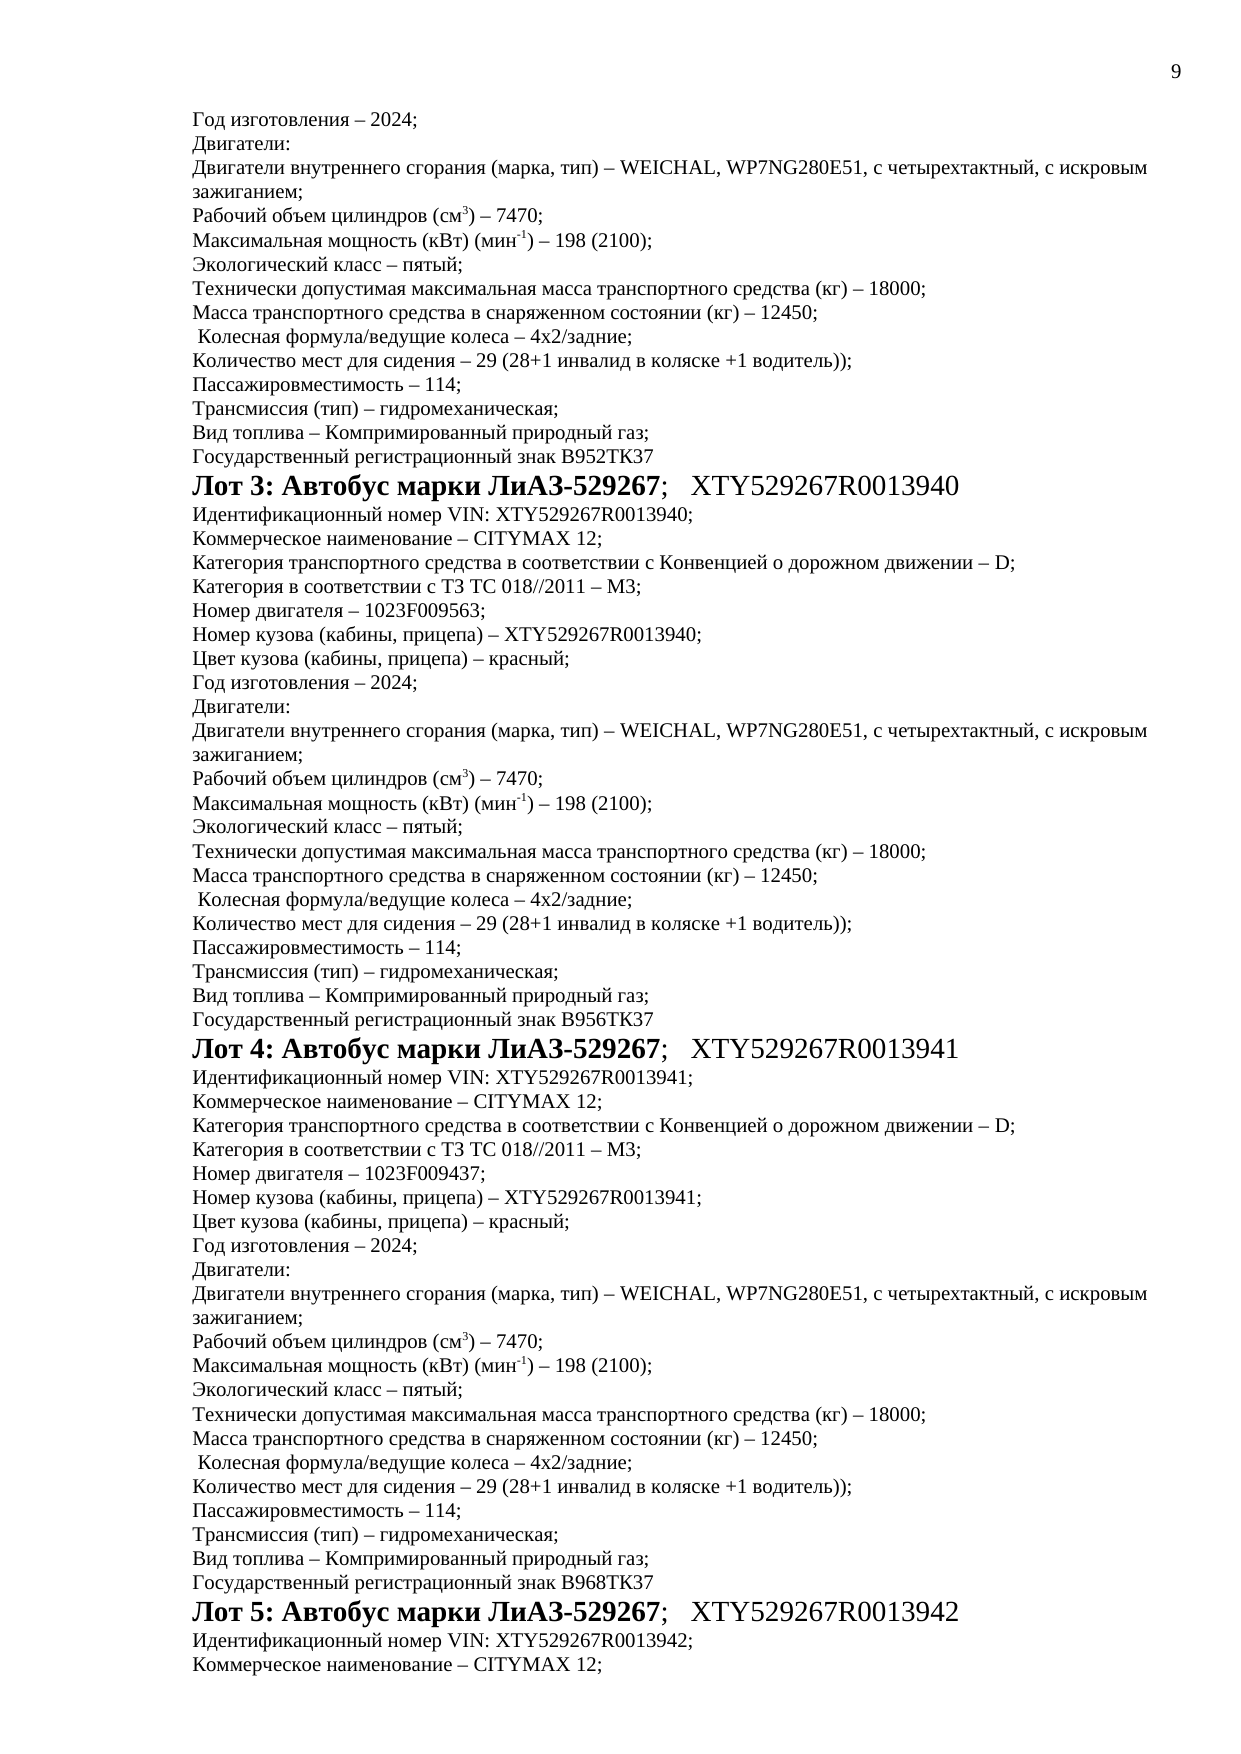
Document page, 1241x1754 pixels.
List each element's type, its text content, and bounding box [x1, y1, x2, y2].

text Коммерческое наименование – CITYMAX 12; [192, 1652, 1181, 1676]
text Максимальная мощность (кВт) (мин-1) – 198 (2100); [192, 227, 1181, 252]
text Трансмиссия (тип) – гидромеханическая; [192, 959, 1181, 983]
text Категория транспортного средства в соответствии с Конвенцией о дорожном движении – D; [192, 1113, 1181, 1137]
text Категория в соответствии с ТЗ ТС 018//2011 – М3; [192, 574, 1181, 598]
text Максимальная мощность (кВт) (мин-1) – 198 (2100); [192, 1353, 1181, 1377]
text Номер двигателя – 1023F009563; [192, 598, 1181, 622]
list Лот 5: Автобус марки ЛиАЗ-529267; XTY529267R0013942 [118, 1594, 1181, 1627]
text Пассажировместимость – 114; [192, 372, 1181, 396]
text Экологический класс – пятый; [192, 252, 1181, 276]
text Рабочий объем цилиндров (см3) – 7470; [192, 1329, 1181, 1353]
text Колесная формула/ведущие колеса – 4х2/задние; [192, 887, 1181, 911]
text Коммерческое наименование – CITYMAX 12; [192, 1089, 1181, 1113]
text Цвет кузова (кабины, прицепа) – красный; [192, 646, 1181, 670]
text Цвет кузова (кабины, прицепа) – красный; [192, 1209, 1181, 1233]
text Категория транспортного средства в соответствии с Конвенцией о дорожном движении – D; [192, 550, 1181, 574]
text Вид топлива – Компримированный природный газ; [192, 1546, 1181, 1570]
text Рабочий объем цилиндров (см3) – 7470; [192, 766, 1181, 790]
text Масса транспортного средства в снаряженном состоянии (кг) – 12450; [192, 300, 1181, 324]
text Двигатели внутреннего сгорания (марка, тип) – WEICHAL, WP7NG280E51, с четырехтактный, с искровым зажиганием; [192, 718, 1181, 766]
list Государственный регистрационный знак В956ТК37 [118, 1007, 1181, 1031]
text Технически допустимая максимальная масса транспортного средства (кг) – 18000; [192, 838, 1181, 863]
text Государственный регистрационный знак В968ТК37 [192, 1570, 1181, 1594]
text Идентификационный номер VIN: XTY529267R0013940; [192, 502, 1181, 526]
list Лот 3: Автобус марки ЛиАЗ-529267; XTY529267R0013940 [118, 468, 1181, 502]
text Год изготовления – 2024; [192, 107, 1181, 131]
text Год изготовления – 2024; [192, 1233, 1181, 1257]
text Категория в соответствии с ТЗ ТС 018//2011 – М3; [192, 1137, 1181, 1161]
text Вид топлива – Компримированный природный газ; [192, 983, 1181, 1007]
text Двигатели: [192, 1257, 1181, 1281]
text Номер кузова (кабины, прицепа) – XTY529267R0013941; [192, 1185, 1181, 1209]
text Трансмиссия (тип) – гидромеханическая; [192, 396, 1181, 420]
text Максимальная мощность (кВт) (мин-1) – 198 (2100); [192, 790, 1181, 814]
text Идентификационный номер VIN: XTY529267R0013942; [192, 1627, 1181, 1652]
text Идентификационный номер VIN: XTY529267R0013941; [192, 1064, 1181, 1089]
text Номер двигателя – 1023F009437; [192, 1161, 1181, 1185]
text Колесная формула/ведущие колеса – 4х2/задние; [192, 1449, 1181, 1474]
text Рабочий объем цилиндров (см3) – 7470; [192, 203, 1181, 227]
text Пассажировместимость – 114; [192, 935, 1181, 959]
text Количество мест для сидения – 29 (28+1 инвалид в коляске +1 водитель)); [192, 911, 1181, 935]
text Двигатели внутреннего сгорания (марка, тип) – WEICHAL, WP7NG280E51, с четырехтактный, с искровым зажиганием; [192, 155, 1181, 203]
text Коммерческое наименование – CITYMAX 12; [192, 526, 1181, 550]
text Вид топлива – Компримированный природный газ; [192, 420, 1181, 444]
text Пассажировместимость – 114; [192, 1498, 1181, 1522]
text Двигатели: [192, 131, 1181, 155]
text Масса транспортного средства в снаряженном состоянии (кг) – 12450; [192, 1426, 1181, 1449]
text Год изготовления – 2024; [192, 670, 1181, 694]
text Количество мест для сидения – 29 (28+1 инвалид в коляске +1 водитель)); [192, 348, 1181, 372]
text Экологический класс – пятый; [192, 1377, 1181, 1401]
text Масса транспортного средства в снаряженном состоянии (кг) – 12450; [192, 863, 1181, 887]
text Двигатели внутреннего сгорания (марка, тип) – WEICHAL, WP7NG280E51, с четырехтактный, с искровым зажиганием; [192, 1281, 1181, 1329]
list Лот 4: Автобус марки ЛиАЗ-529267; XTY529267R0013941 [118, 1031, 1181, 1064]
text Технически допустимая максимальная масса транспортного средства (кг) – 18000; [192, 1401, 1181, 1426]
text Трансмиссия (тип) – гидромеханическая; [192, 1522, 1181, 1546]
text Государственный регистрационный знак В952ТК37 [192, 444, 1181, 468]
text Двигатели: [192, 694, 1181, 718]
text Технически допустимая максимальная масса транспортного средства (кг) – 18000; [192, 276, 1181, 300]
text Колесная формула/ведущие колеса – 4х2/задние; [192, 324, 1181, 348]
text Экологический класс – пятый; [192, 814, 1181, 838]
text Количество мест для сидения – 29 (28+1 инвалид в коляске +1 водитель)); [192, 1474, 1181, 1498]
text Номер кузова (кабины, прицепа) – XTY529267R0013940; [192, 622, 1181, 646]
